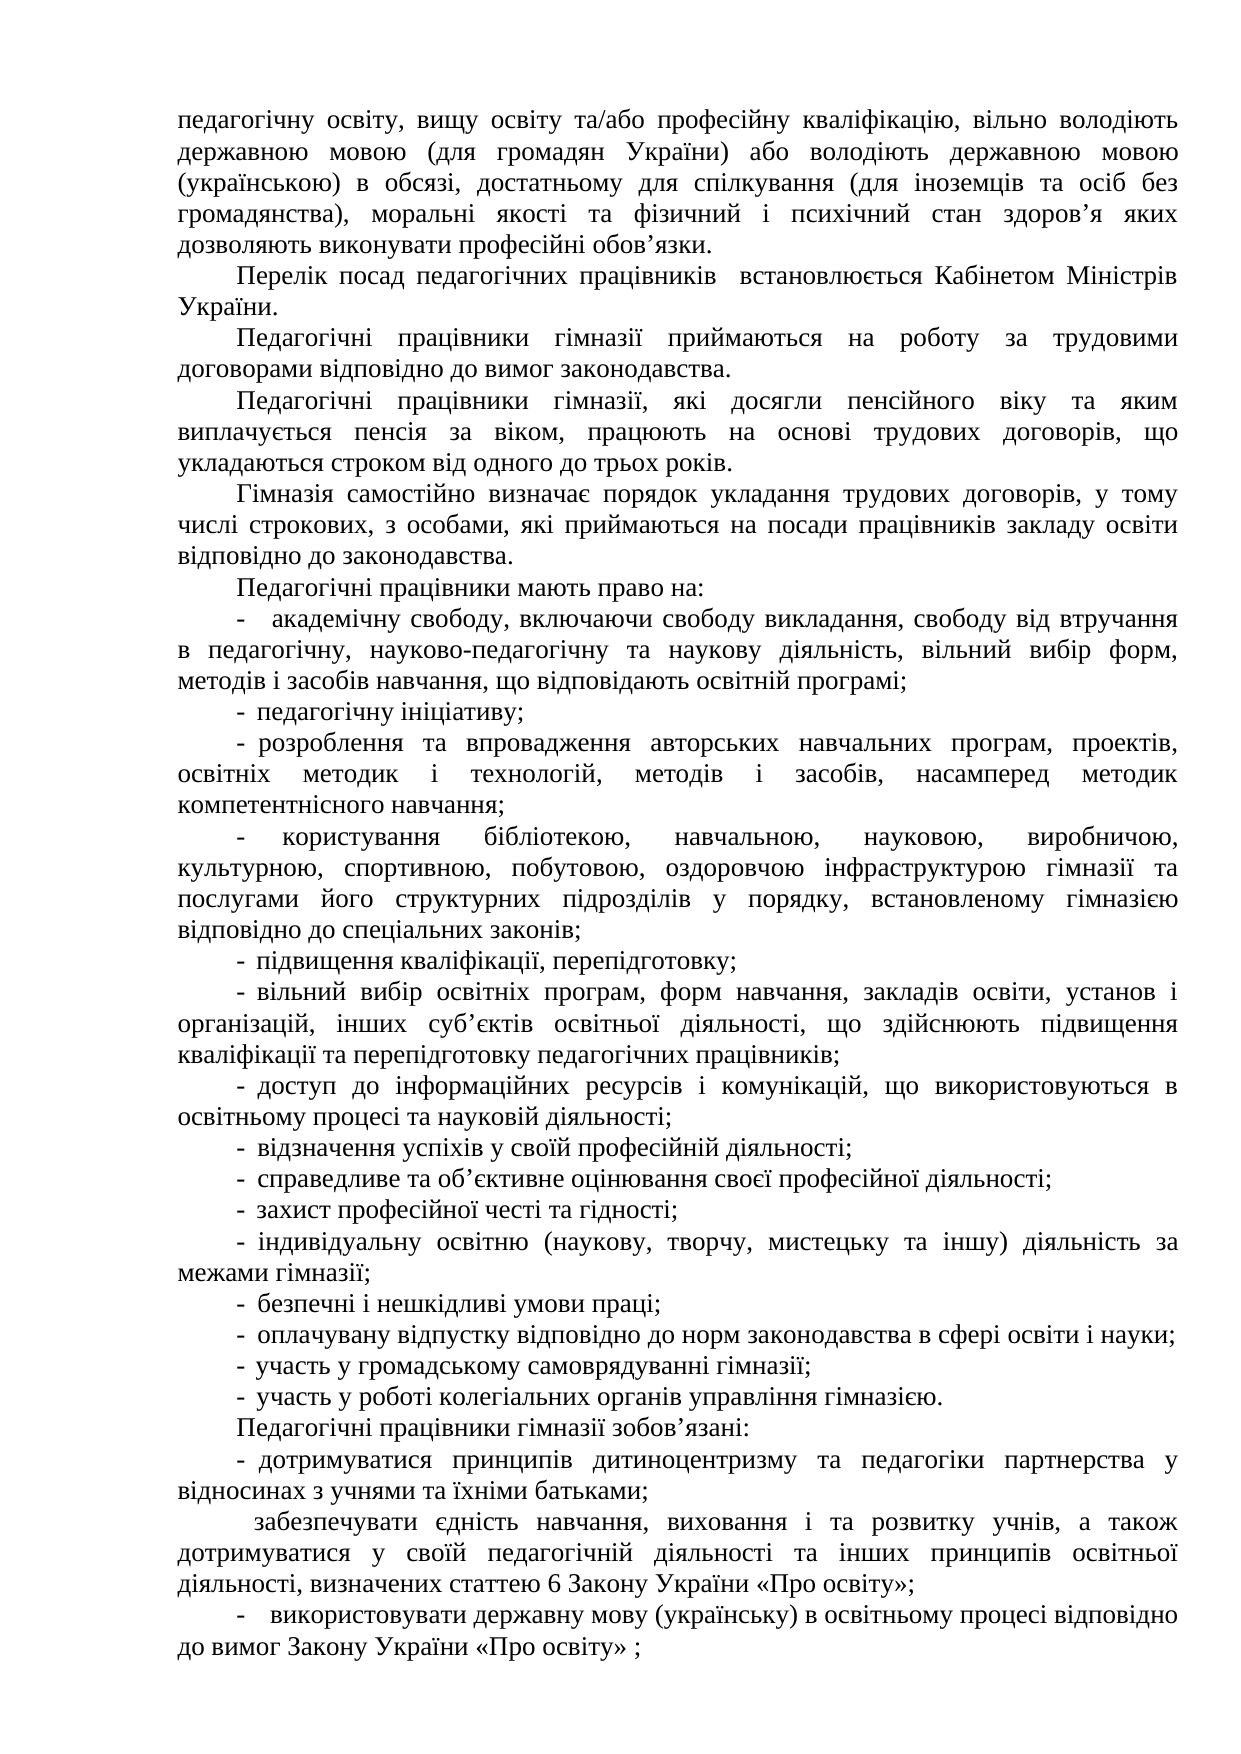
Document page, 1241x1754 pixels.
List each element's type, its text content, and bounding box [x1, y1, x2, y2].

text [177, 103, 1179, 259]
list безпечні і нешкідливі умови праці; [177, 1287, 1181, 1318]
text Гімназія самостійно визначає порядок укладання трудових договорів, у тому числі строкових, з особами, які приймаються на посади працівників закладу освіти відповідно до законодавства. [177, 477, 1179, 571]
list участь у громадському самоврядуванні гімназії; [177, 1349, 1181, 1380]
list вільний вибір освітніх програм, форм навчання, закладів освіти, установ і організацій, інших суб’єктів освітньої діяльності, що здійснюють підвищення кваліфікації та перепідготовку педагогічних працівників; [177, 976, 1179, 1069]
list педагогічну ініціативу; [177, 695, 1181, 726]
list використовувати державну мову (українську) в освітньому процесі відповідно до вимог Закону України «Про освіту» ; [177, 1598, 1179, 1661]
list оплачувану відпустку відповідно до норм законодавства в сфері освіти і науки; [177, 1318, 1181, 1349]
text забезпечувати єдність навчання, виховання і та розвитку учнів, а також дотримуватися у своїй педагогічній діяльності та інших принципів освітньої діяльності, визначених статтею 6 Закону України «Про освіту»; [177, 1505, 1179, 1598]
list академічну свободу, включаючи свободу викладання, свободу від втручання в педагогічну, науково-педагогічну та наукову діяльність, вільний вибір форм, методів і засобів навчання, що відповідають освітній програмі; [177, 602, 1179, 695]
text Педагогічні працівники гімназії зобов’язані: [177, 1412, 1181, 1443]
list доступ до інформаційних ресурсів і комунікацій, що використовуються в освітньому процесі та науковій діяльності; [177, 1069, 1179, 1131]
text Педагогічні працівники гімназії приймаються на роботу за трудовими договорами відповідно до вимог законодавства. [177, 321, 1179, 384]
list індивідуальну освітню (наукову, творчу, мистецьку та іншу) діяльність за межами гімназії; [177, 1225, 1179, 1287]
list дотримуватися принципів дитиноцентризму та педагогіки партнерства у відносинах з учнями та їхніми батьками; [177, 1443, 1179, 1505]
list розроблення та впровадження авторських навчальних програм, проектів, освітніх методик і технологій, методів і засобів, насамперед методик компетентнісного навчання; [177, 726, 1179, 820]
list користування бібліотекою, навчальною, науковою, виробничою, культурною, спортивною, побутовою, оздоровчою інфраструктурою гімназії та послугами його структурних підрозділів у порядку, встановленому гімназією відповідно до спеціальних законів; [177, 820, 1179, 944]
text Педагогічні працівники гімназії, які досягли пенсійного віку та яким виплачується пенсія за віком, працюють на основі трудових договорів, що укладаються строком від одного до трьох років. [177, 384, 1179, 477]
list справедливе та об’єктивне оцінювання своєї професійної діяльності; [177, 1162, 1181, 1193]
text Педагогічні працівники мають право на: [177, 571, 1181, 602]
list участь у роботі колегіальних органів управління гімназією. [177, 1380, 1181, 1412]
text Перелік посад педагогічних працівників встановлюється Кабінетом Міністрів України. [177, 259, 1179, 321]
list підвищення кваліфікації, перепідготовку; [177, 944, 1181, 976]
list захист професійної честі та гідності; [177, 1193, 1181, 1225]
list відзначення успіхів у своїй професійній діяльності; [177, 1131, 1181, 1162]
